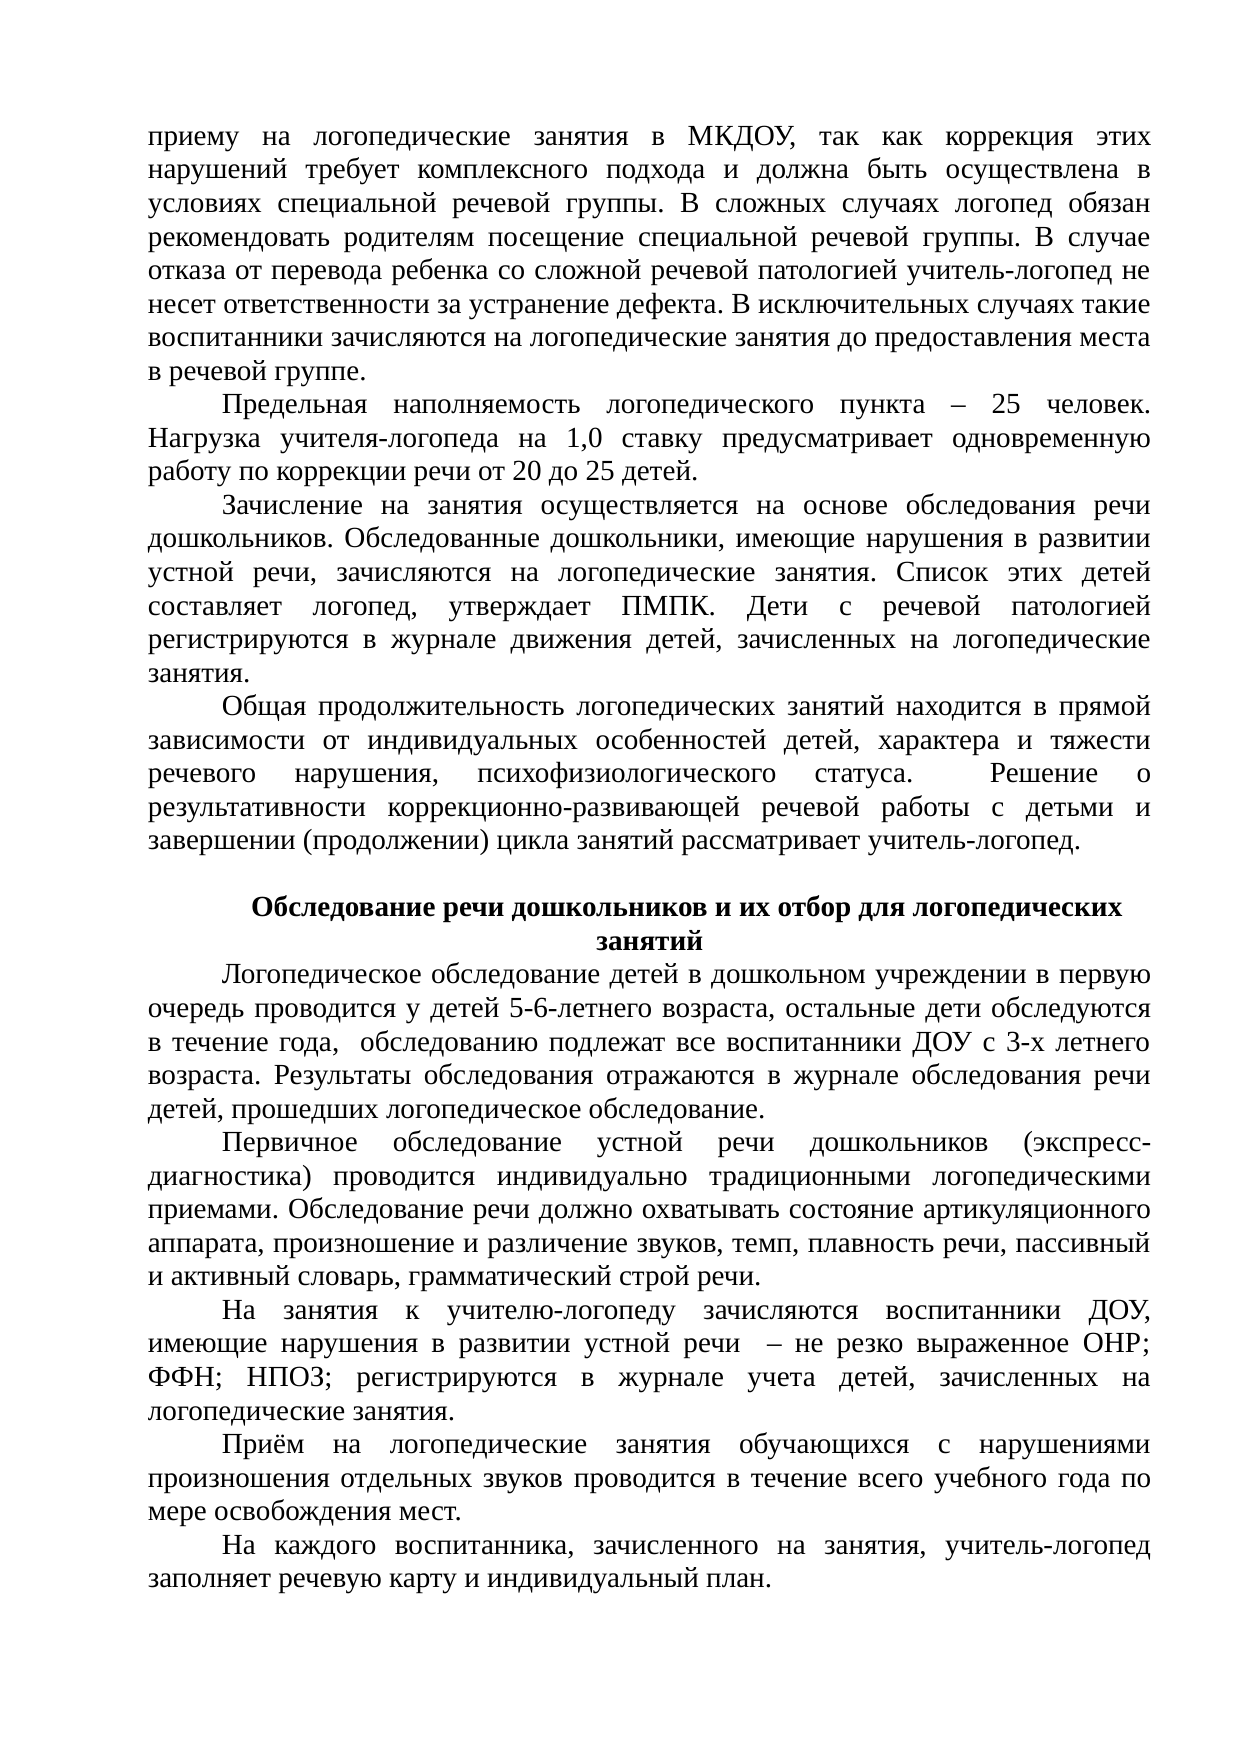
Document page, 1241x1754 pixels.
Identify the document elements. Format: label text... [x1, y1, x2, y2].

text Приём на логопедические занятия обучающихся с нарушениями произношения отдельных звуков проводится в течение всего учебного года по мере освобождения мест. [148, 1426, 1152, 1527]
text Первичное обследование устной речи дошкольников (экспресс-диагностика) проводится индивидуально традиционными логопедическими приемами. Обследование речи должно охватывать состояние артикуляционного аппарата, произношение и различение звуков, темп, плавность речи, пассивный и активный словарь, грамматический строй речи. [148, 1124, 1152, 1292]
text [148, 118, 1152, 386]
text Логопедическое обследование детей в дошкольном учреждении в первую очередь проводится у детей 5-6-летнего возраста, остальные дети обследуются в течение года, обследованию подлежат все воспитанники ДОУ с 3-х летнего возраста. Результаты обследования отражаются в журнале обследования речи детей, прошедших логопедическое обследование. [148, 957, 1152, 1124]
text На каждого воспитанника, зачисленного на занятия, учитель-логопед заполняет речевую карту и индивидуальный план. [148, 1527, 1152, 1594]
text Обследование речи дошкольников и их отбор для логопедических занятий [148, 889, 1152, 957]
text Зачисление на занятия осуществляется на основе обследования речи дошкольников. Обследованные дошкольники, имеющие нарушения в развитии устной речи, зачисляются на логопедические занятия. Список этих детей составляет логопед, утверждает ПМПК. Дети с речевой патологией регистрируются в журнале движения детей, зачисленных на логопедические занятия. [148, 487, 1152, 688]
text Предельная наполняемость логопедического пункта – 25 человек. Нагрузка учителя-логопеда на 1,0 ставку предусматривает одновременную работу по коррекции речи от 20 до 25 детей. [148, 386, 1152, 487]
text Общая продолжительность логопедических занятий находится в прямой зависимости от индивидуальных особенностей детей, характера и тяжести речевого нарушения, психофизиологического статуса. Решение о результативности коррекционно-развивающей речевой работы с детьми и завершении (продолжении) цикла занятий рассматривает учитель-логопед. [148, 688, 1152, 856]
text На занятия к учителю-логопеду зачисляются воспитанники ДОУ, имеющие нарушения в развитии устной речи – не резко выраженное ОНР; ФФН; НПОЗ; регистрируются в журнале учета детей, зачисленных на логопедические занятия. [148, 1292, 1152, 1426]
